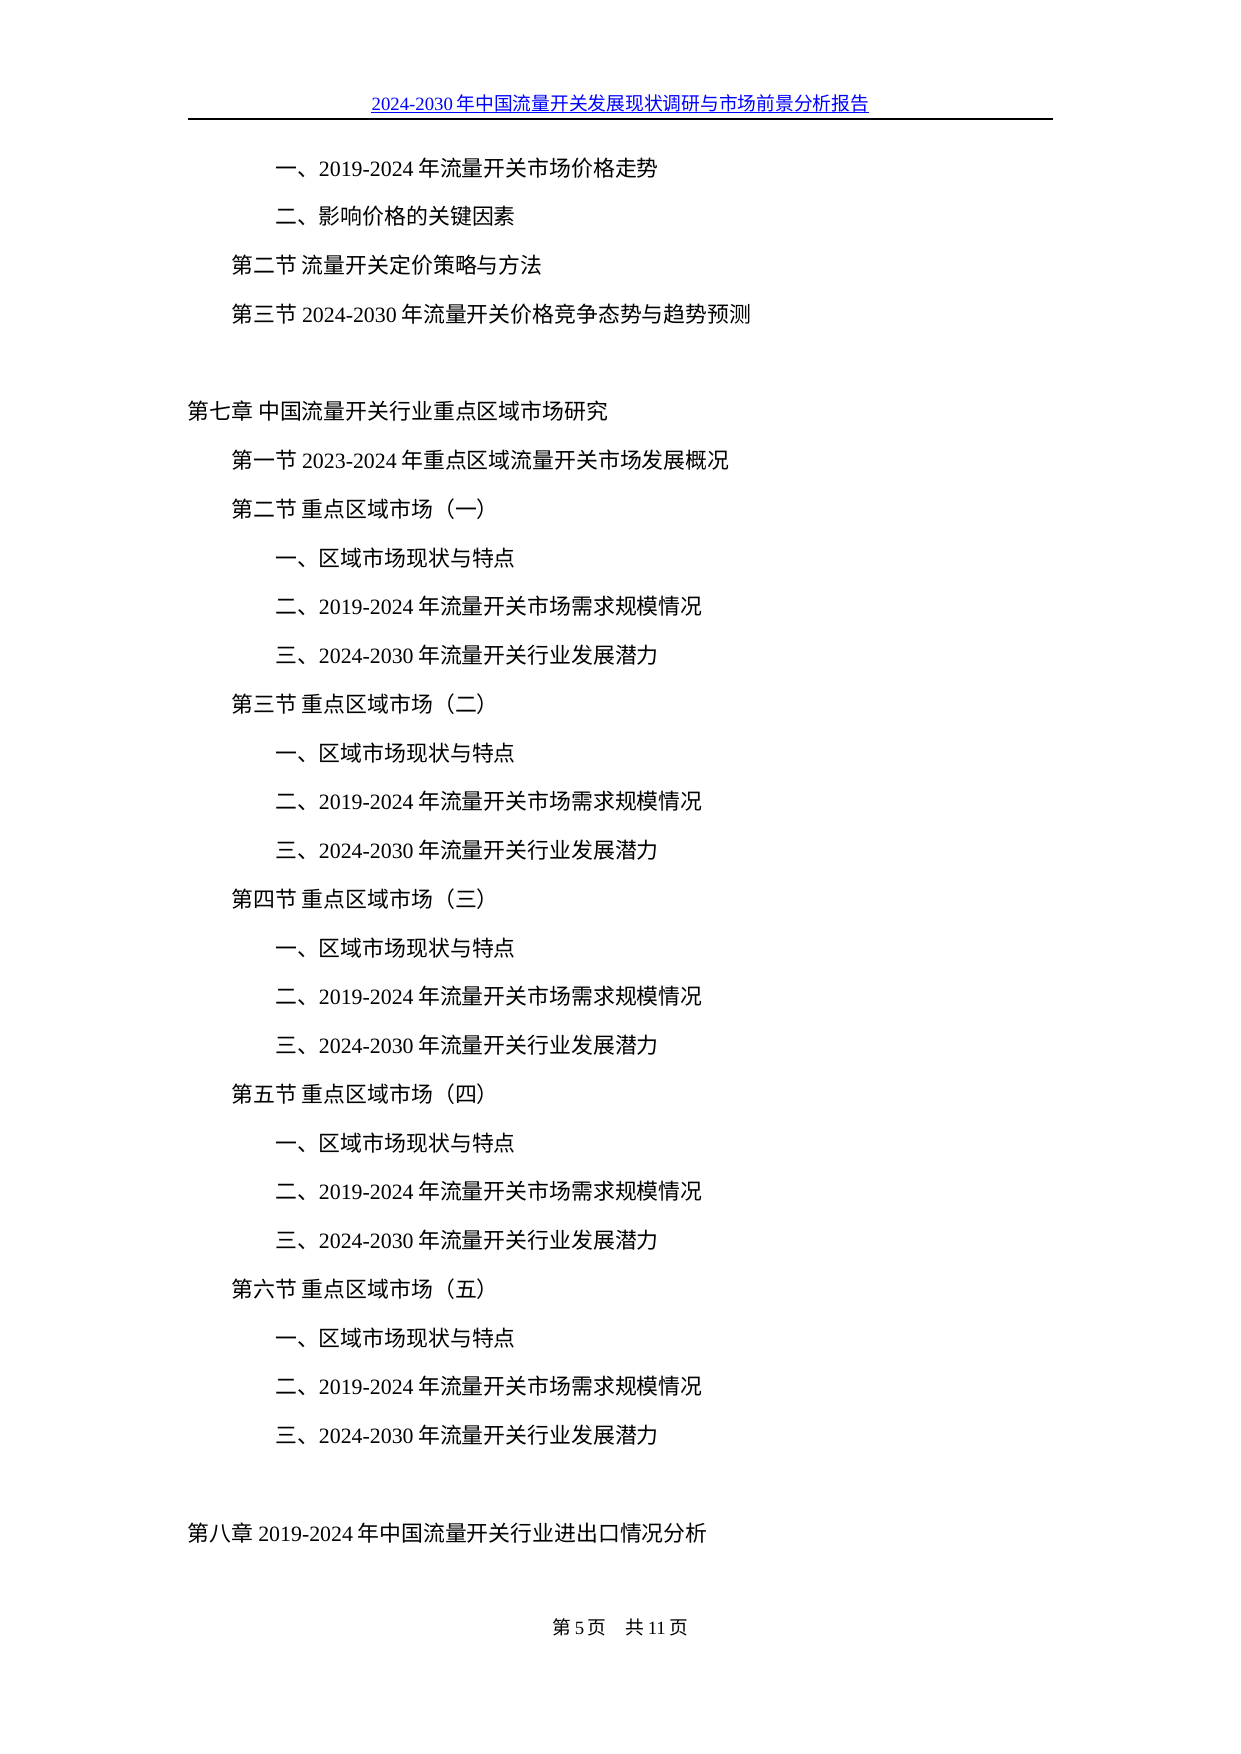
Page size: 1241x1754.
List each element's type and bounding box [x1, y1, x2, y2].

text [187, 150, 1053, 1548]
